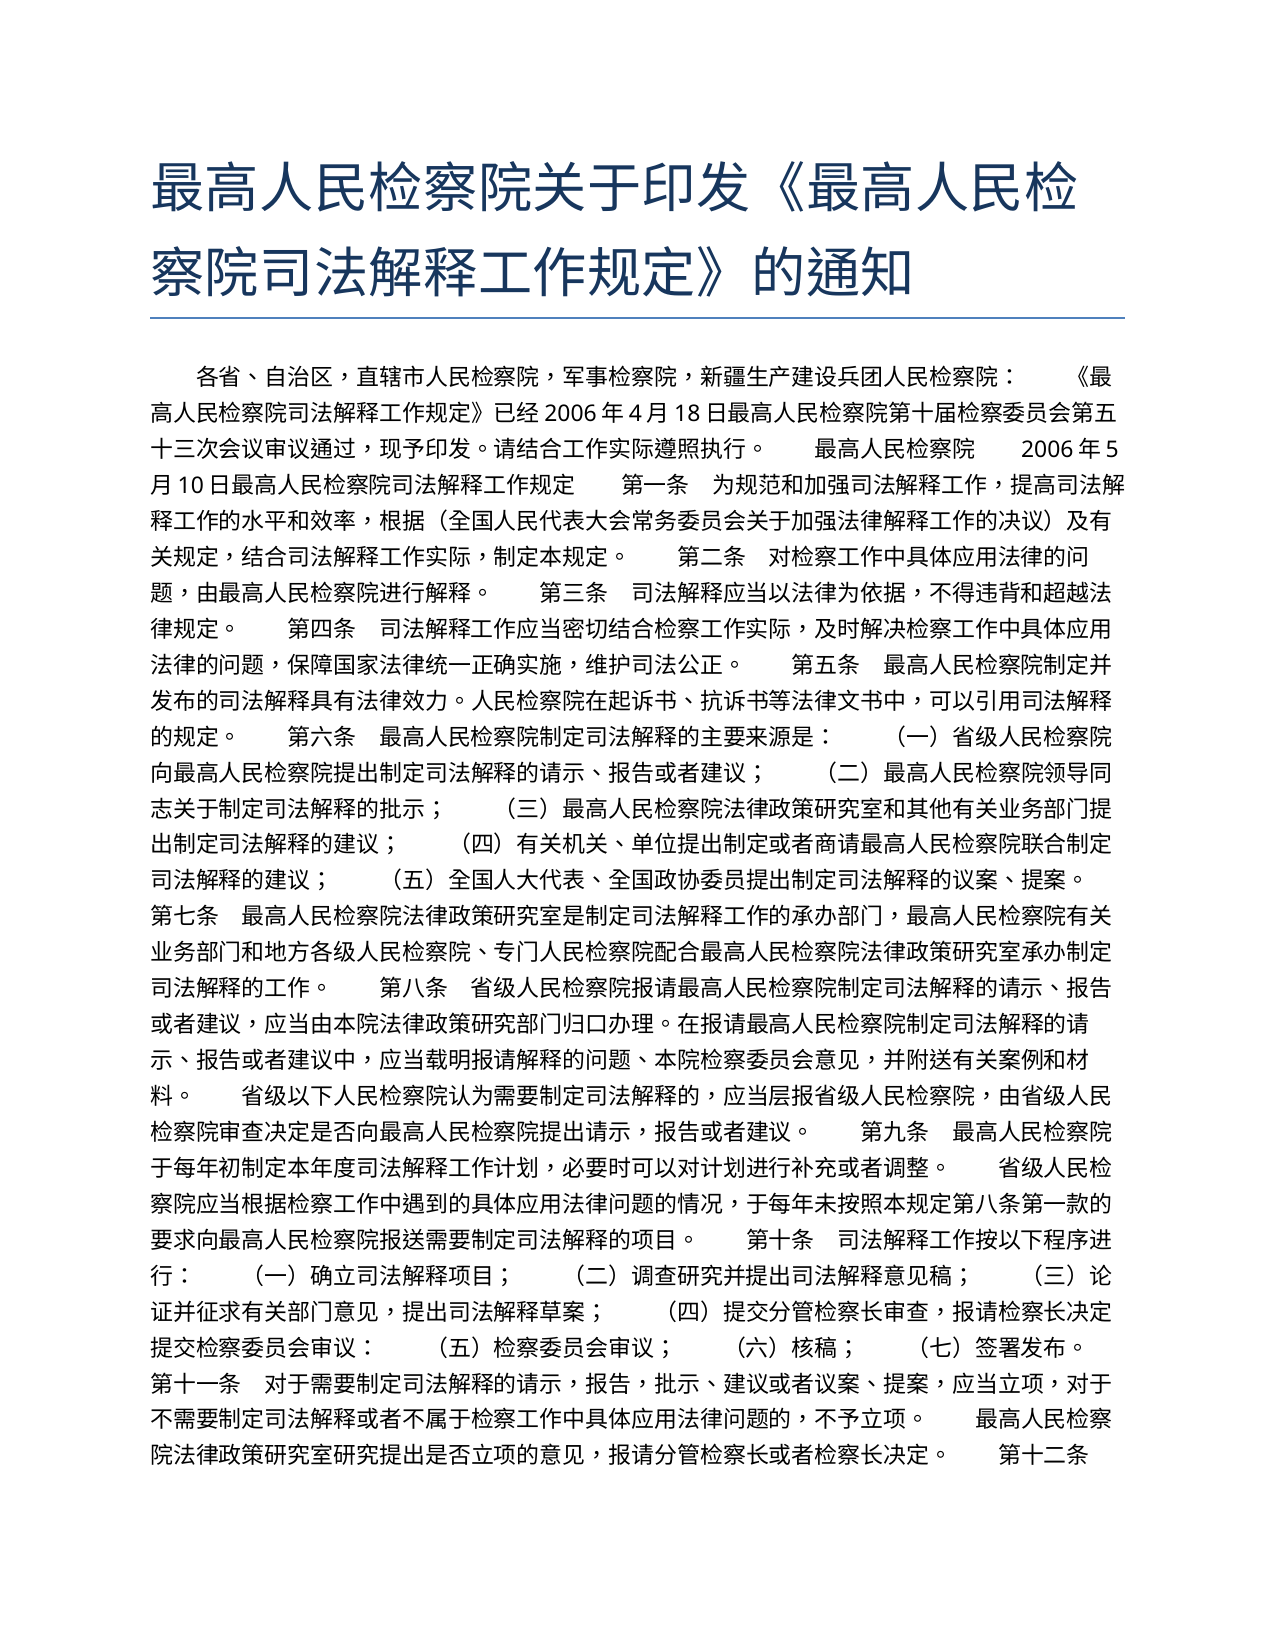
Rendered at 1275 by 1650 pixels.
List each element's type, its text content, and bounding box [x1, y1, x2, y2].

title 最高人民检察院关于印发《最高人民检察院司法解释工作规定》的通知 [150, 150, 1125, 317]
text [150, 361, 1125, 1471]
